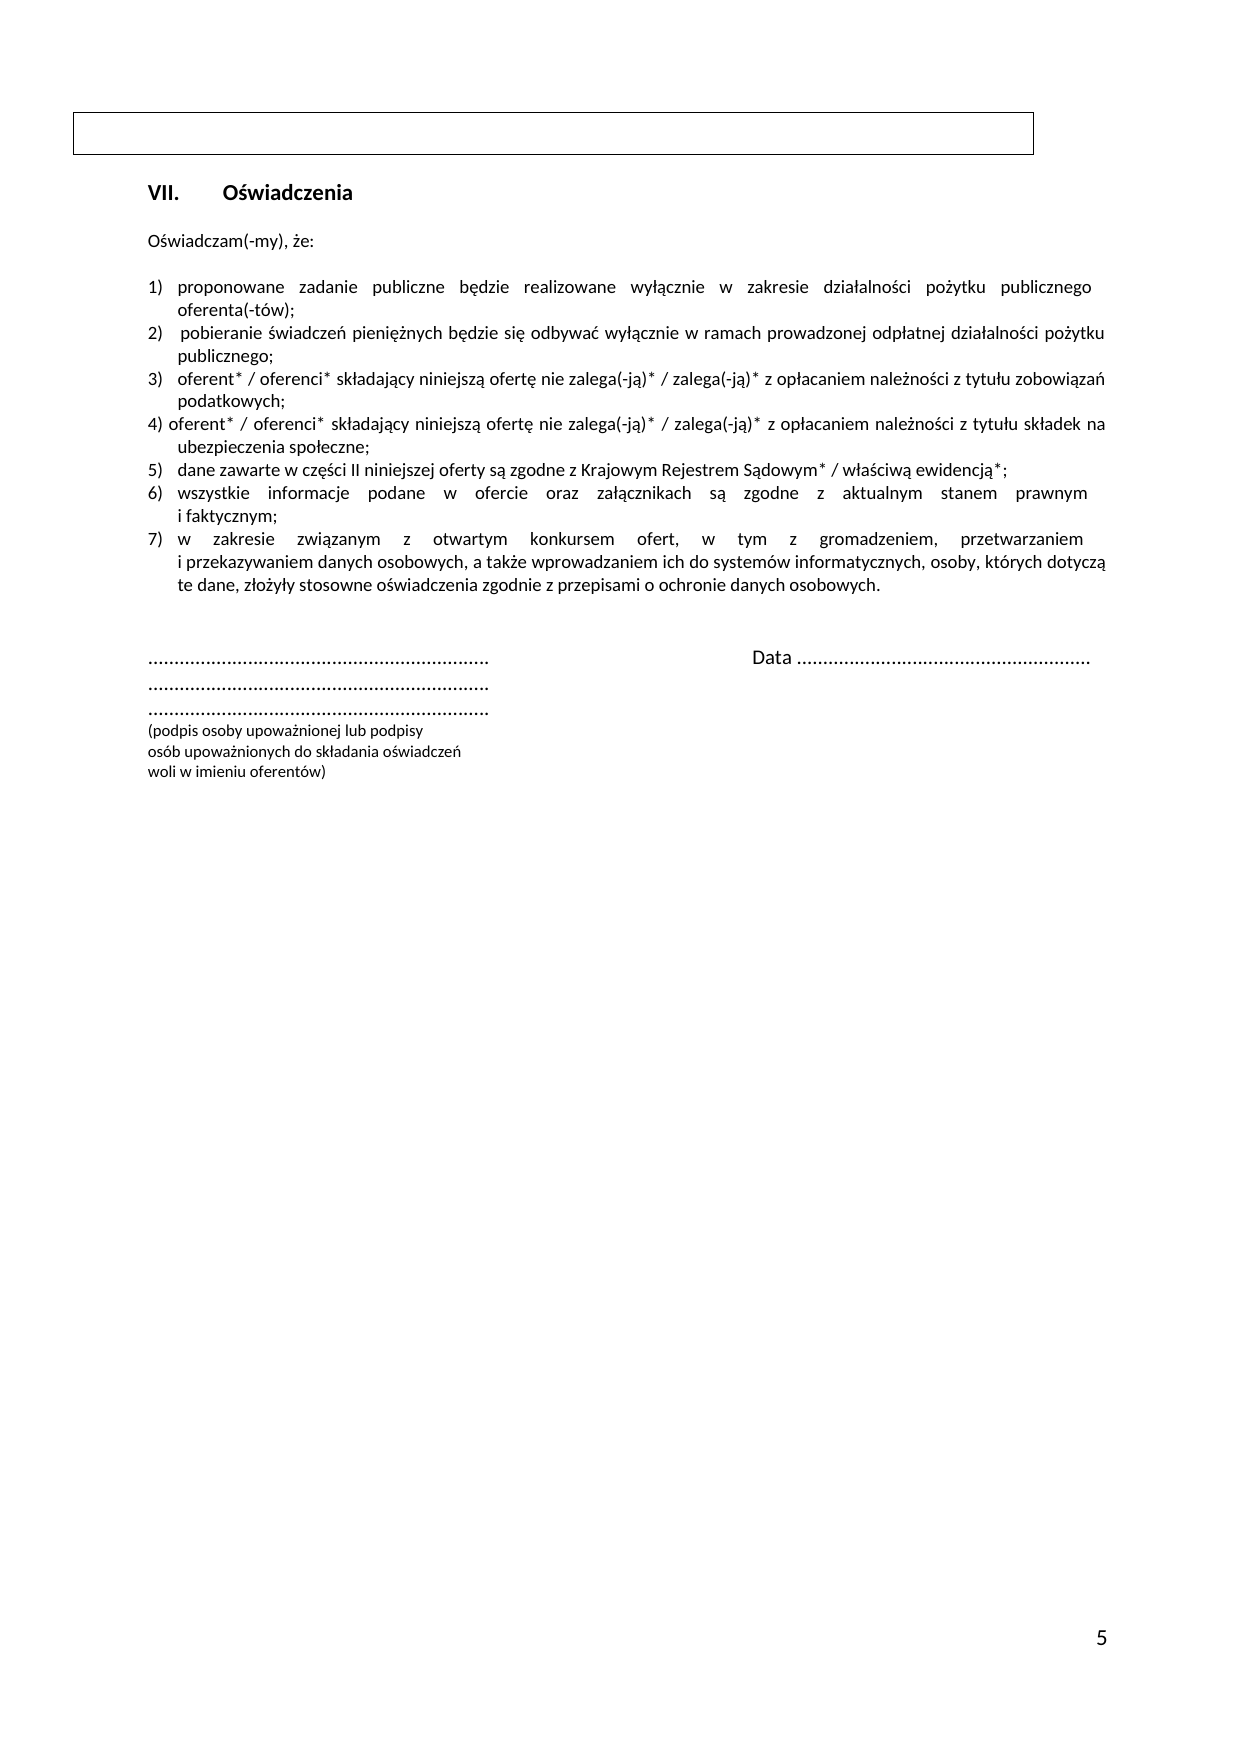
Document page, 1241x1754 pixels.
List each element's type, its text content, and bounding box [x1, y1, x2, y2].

text ................................................................. Data ........................................................ [148, 644, 1107, 670]
text 2) pobieranie świadczeń pieniężnych będzie się odbywać wyłącznie w ramach prowadzonej odpłatnej działalności pożytku publicznego; [148, 321, 1107, 367]
text Oświadczam(-my), że: [148, 229, 1107, 252]
text ................................................................. [148, 695, 1107, 721]
text 6) wszystkie informacje podane w ofercie oraz załącznikach są zgodne z aktualnym stanem prawnym i faktycznym; [148, 481, 1107, 527]
text 1) proponowane zadanie publiczne będzie realizowane wyłącznie w zakresie działalności pożytku publicznego oferenta(-tów); [148, 275, 1107, 321]
text 3) oferent* / oferenci* składający niniejszą ofertę nie zalega(-ją)* / zalega(-ją)* z opłacaniem należności z tytułu zobowiązań podatkowych; [148, 367, 1107, 413]
text 5) dane zawarte w części II niniejszej oferty są zgodne z Krajowym Rejestrem Sądowym* / właściwą ewidencją*; [148, 458, 1107, 481]
text VII. Oświadczenia [148, 178, 1107, 206]
text woli w imieniu oferentów) [148, 761, 1107, 781]
text 4) oferent* / oferenci* składający niniejszą ofertę nie zalega(-ją)* / zalega(-ją)* z opłacaniem należności z tytułu składek na ubezpieczenia społeczne; [148, 413, 1107, 458]
table_cell [74, 113, 1033, 154]
text ................................................................. [148, 670, 1107, 695]
text 7) w zakresie związanym z otwartym konkursem ofert, w tym z gromadzeniem, przetwarzaniem i przekazywaniem danych osobowych, a także wprowadzaniem ich do systemów informatycznych, osoby, których dotyczą te dane, złożyły stosowne oświadczenia zgodnie z przepisami o ochronie danych osobowych. [148, 527, 1107, 596]
text osób upoważnionych do składania oświadczeń [148, 741, 1107, 761]
text (podpis osoby upoważnionej lub podpisy [148, 721, 1107, 741]
